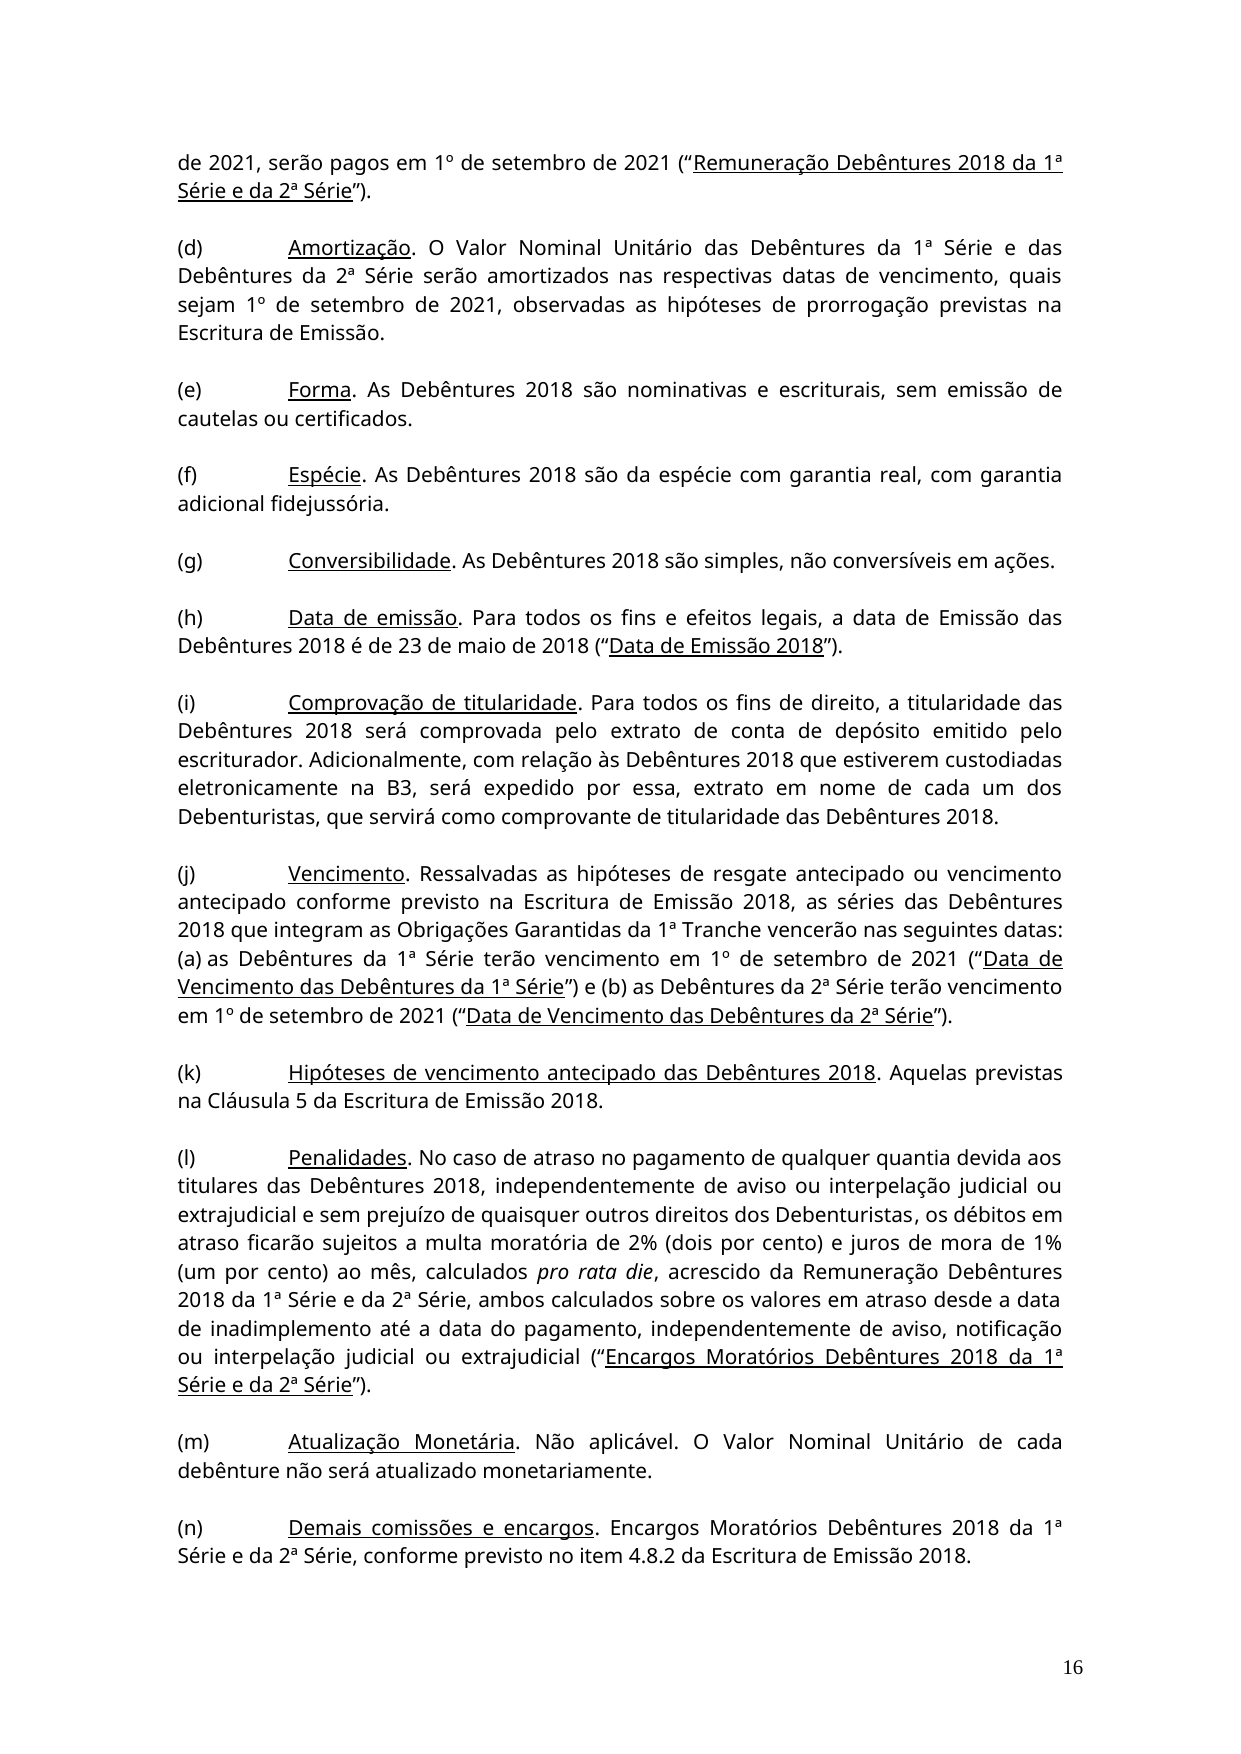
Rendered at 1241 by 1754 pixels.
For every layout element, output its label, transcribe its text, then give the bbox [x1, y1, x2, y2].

list Amortização. O Valor Nominal Unitário das Debêntures da 1ª Série e das Debêntures da 2ª Série serão amortizados nas respectivas datas de vencimento, quais sejam 1º de setembro de 2021, observadas as hipóteses de prorrogação previstas na Escritura de Emissão. [177, 233, 1063, 347]
list Espécie. As Debêntures 2018 são da espécie com garantia real, com garantia adicional fidejussória. [177, 461, 1063, 517]
list Penalidades. No caso de atraso no pagamento de qualquer quantia devida aos titulares das Debêntures 2018, independentemente de aviso ou interpelação judicial ou extrajudicial e sem prejuízo de quaisquer outros direitos dos Debenturistas, os débitos em atraso ficarão sujeitos a multa moratória de 2% (dois por cento) e juros de mora de 1% (um por cento) ao mês, calculados pro rata die, acrescido da Remuneração Debêntures 2018 da 1ª Série e da 2ª Série, ambos calculados sobre os valores em atraso desde a data de inadimplemento até a data do pagamento, independentemente de aviso, notificação ou interpelação judicial ou extrajudicial (“Encargos Moratórios Debêntures 2018 da 1ª Série e da 2ª Série”). [177, 1143, 1063, 1399]
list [177, 148, 1063, 204]
list Vencimento. Ressalvadas as hipóteses de resgate antecipado ou vencimento antecipado conforme previsto na Escritura de Emissão 2018, as séries das Debêntures 2018 que integram as Obrigações Garantidas da 1ª Tranche vencerão nas seguintes datas: (a) as Debêntures da 1ª Série terão vencimento em 1º de setembro de 2021 (“Data de Vencimento das Debêntures da 1ª Série”) e (b) as Debêntures da 2ª Série terão vencimento em 1º de setembro de 2021 (“Data de Vencimento das Debêntures da 2ª Série”). [177, 859, 1063, 1029]
list Comprovação de titularidade. Para todos os fins de direito, a titularidade das Debêntures 2018 será comprovada pelo extrato de conta de depósito emitido pelo escriturador. Adicionalmente, com relação às Debêntures 2018 que estiverem custodiadas eletronicamente na B3, será expedido por essa, extrato em nome de cada um dos Debenturistas, que servirá como comprovante de titularidade das Debêntures 2018. [177, 688, 1063, 830]
list Demais comissões e encargos. Encargos Moratórios Debêntures 2018 da 1ª Série e da 2ª Série, conforme previsto no item 4.8.2 da Escritura de Emissão 2018. [177, 1513, 1063, 1569]
list Conversibilidade. As Debêntures 2018 são simples, não conversíveis em ações. [177, 546, 1063, 574]
list Hipóteses de vencimento antecipado das Debêntures 2018. Aquelas previstas na Cláusula 5 da Escritura de Emissão 2018. [177, 1058, 1063, 1114]
list Atualização Monetária. Não aplicável. O Valor Nominal Unitário de cada debênture não será atualizado monetariamente. [177, 1427, 1063, 1484]
list Forma. As Debêntures 2018 são nominativas e escriturais, sem emissão de cautelas ou certificados. [177, 375, 1063, 432]
list Data de emissão. Para todos os fins e efeitos legais, a data de Emissão das Debêntures 2018 é de 23 de maio de 2018 (“Data de Emissão 2018”). [177, 603, 1063, 659]
